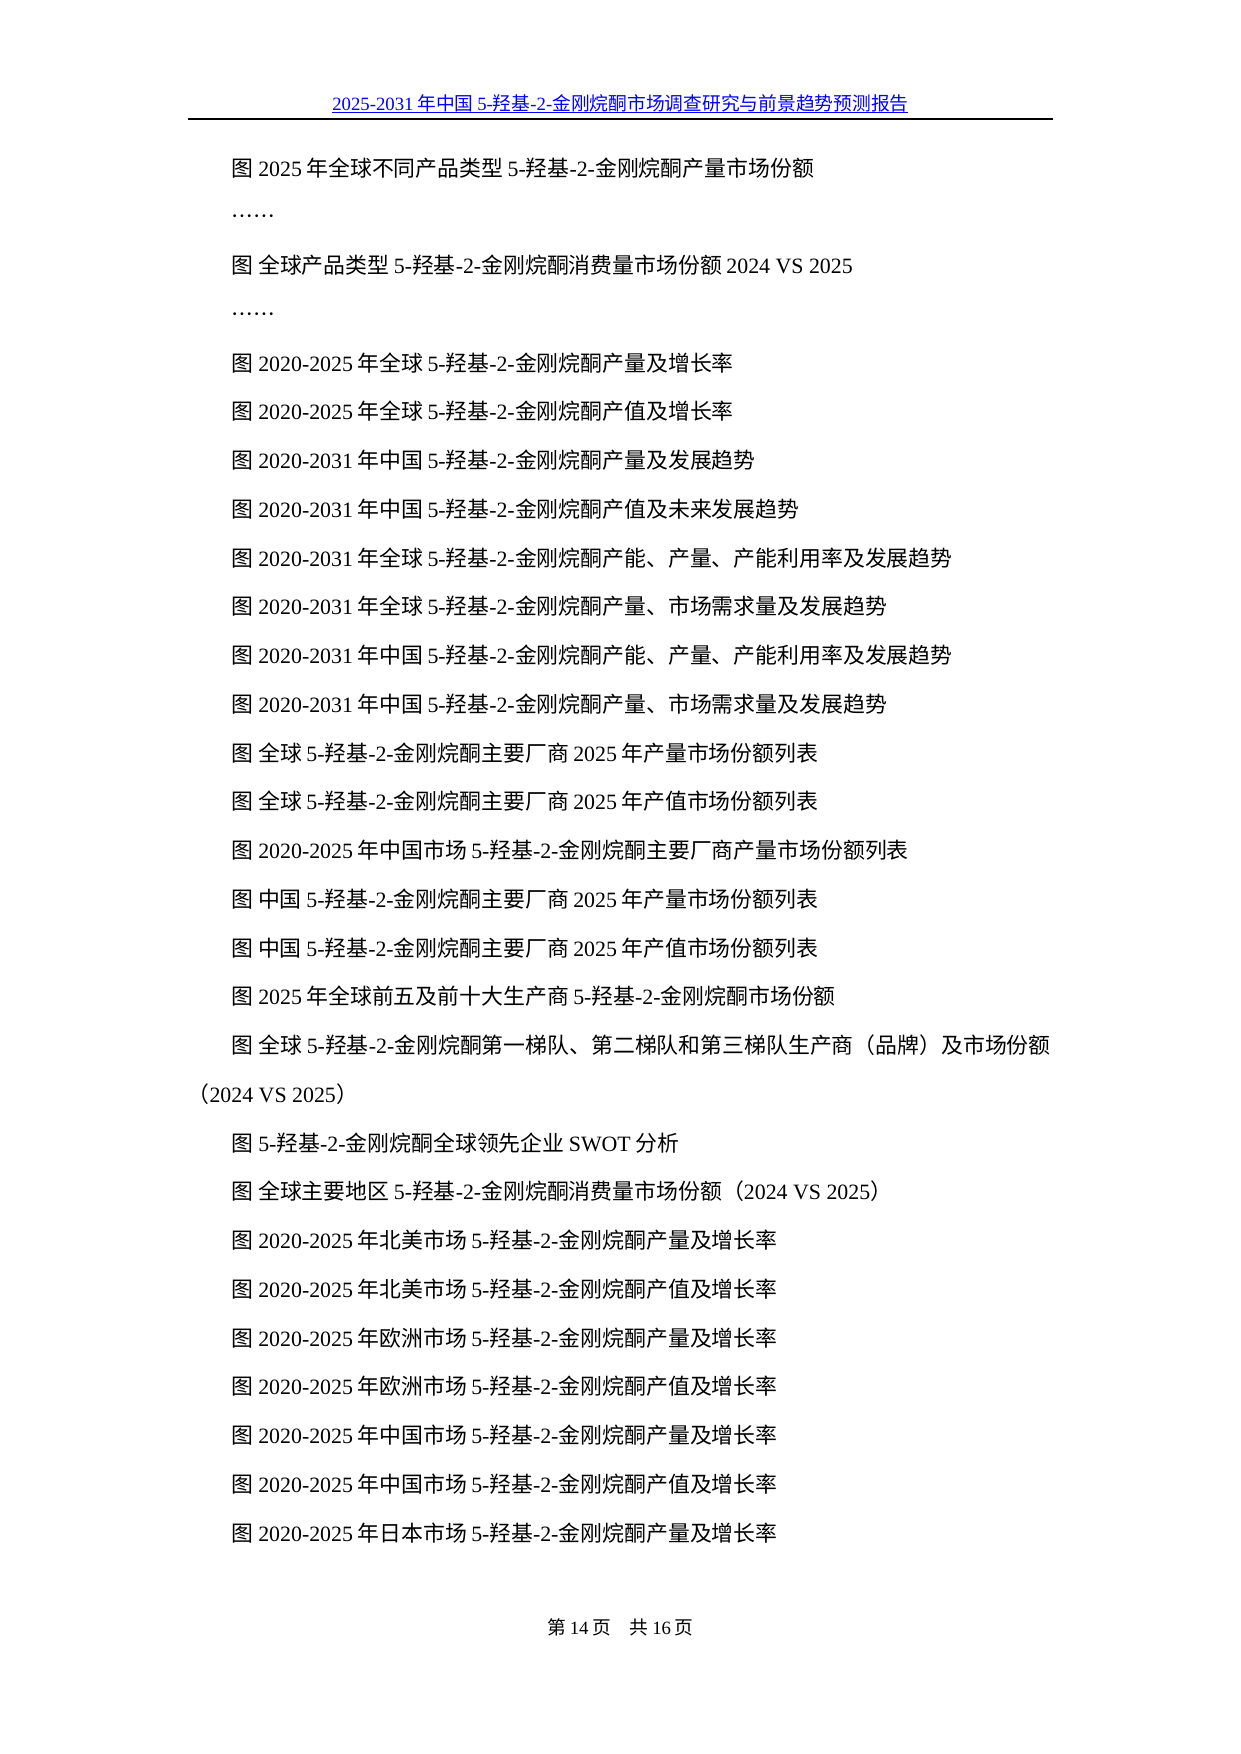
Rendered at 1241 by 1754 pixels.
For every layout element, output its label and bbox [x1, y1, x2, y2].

text [187, 150, 1053, 1548]
